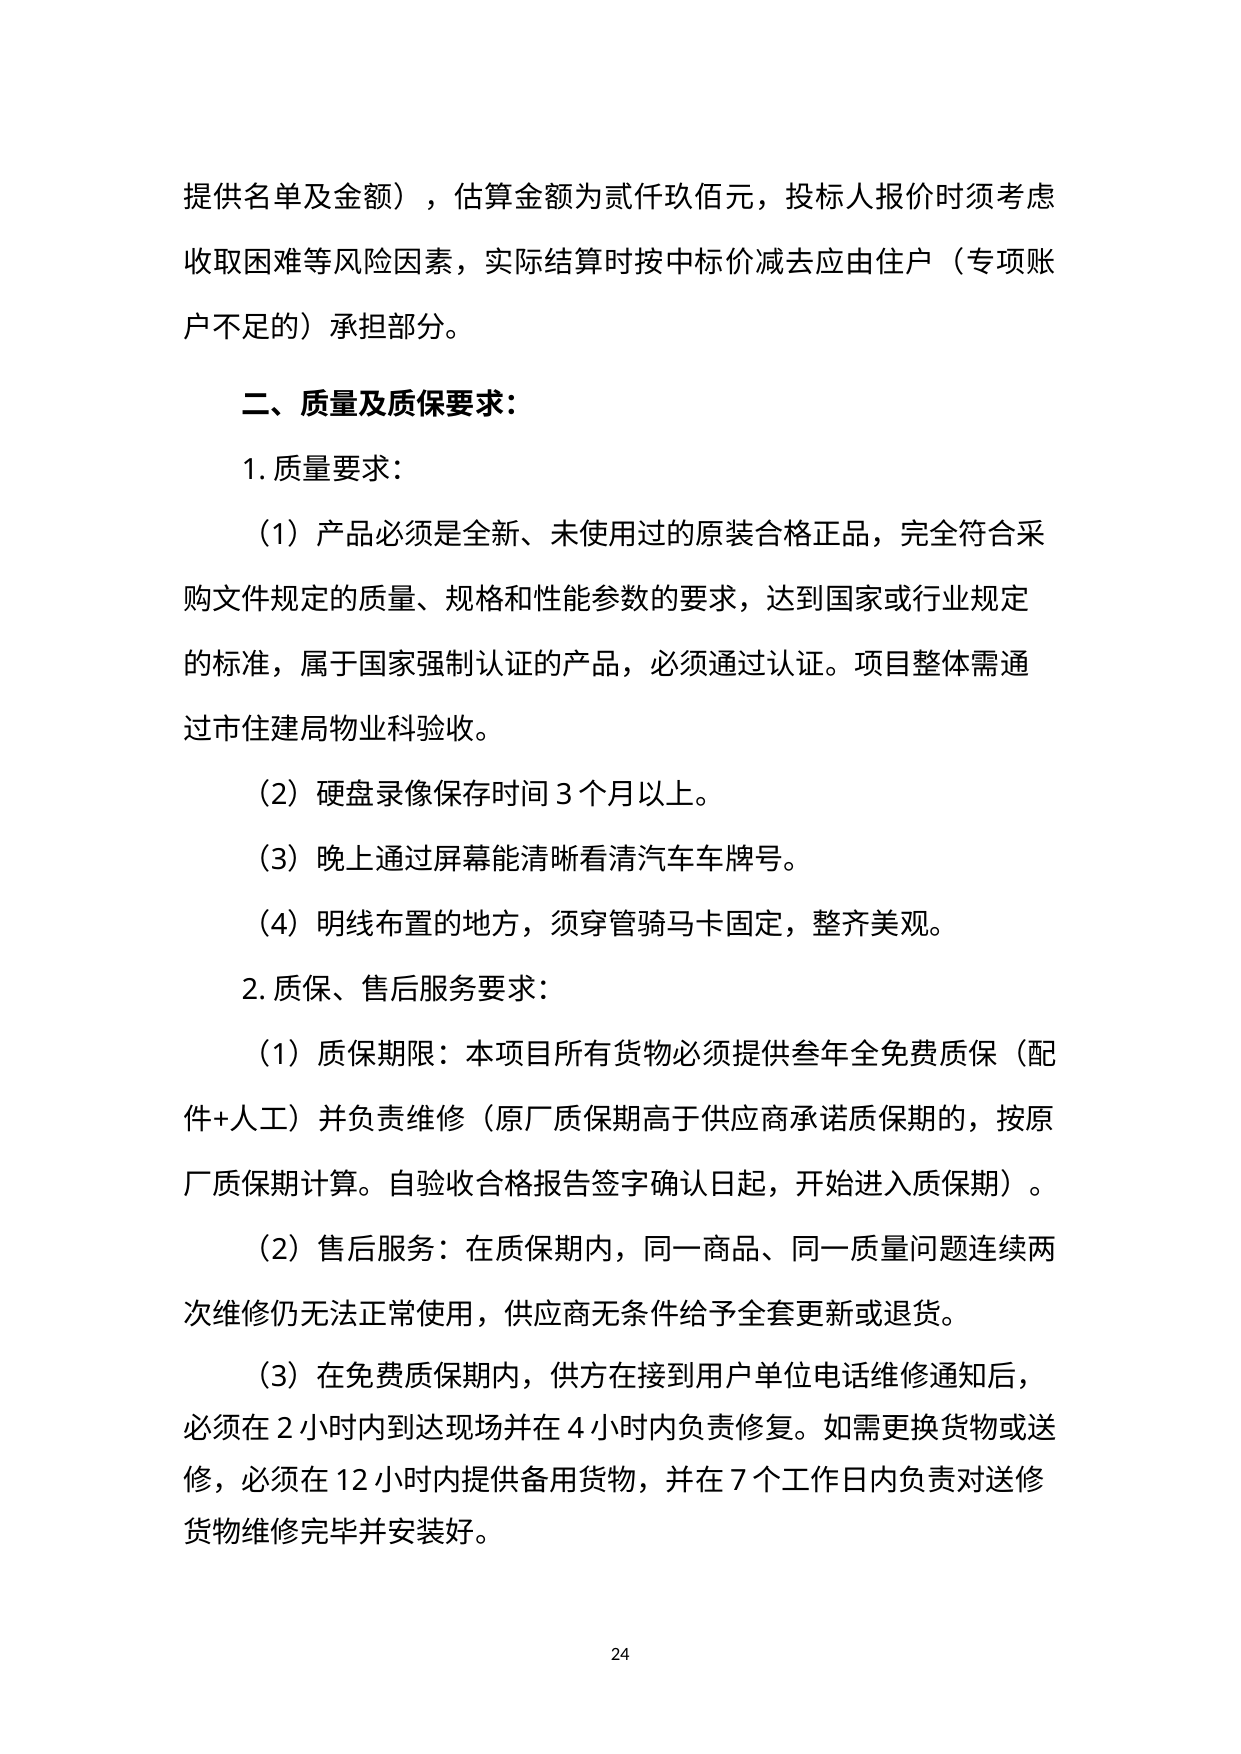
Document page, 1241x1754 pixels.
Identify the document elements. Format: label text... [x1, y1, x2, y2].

text （3）晚上通过屏幕能清晰看清汽车车牌号。 [183, 824, 1057, 889]
text （2）售后服务：在质保期内，同一商品、同一质量问题连续两次维修仍无法正常使用，供应商无条件给予全套更新或退货。 [183, 1214, 1057, 1344]
text （4）明线布置的地方，须穿管骑马卡固定，整齐美观。 [183, 889, 1057, 954]
text （3）在免费质保期内，供方在接到用户单位电话维修通知后，必须在2小时内到达现场并在4小时内负责修复。如需更换货物或送修，必须在12小时内提供备用货物，并在7个工作日内负责对送修货物维修完毕并安装好。 [183, 1344, 1057, 1553]
text （1）质保期限：本项目所有货物必须提供叁年全免费质保（配件+人工）并负责维修（原厂质保期高于供应商承诺质保期的，按原厂质保期计算。自验收合格报告签字确认日起，开始进入质保期）。 [183, 1019, 1057, 1214]
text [183, 162, 1057, 357]
text （1）产品必须是全新、未使用过的原装合格正品，完全符合采购文件规定的质量、规格和性能参数的要求，达到国家或行业规定的标准，属于国家强制认证的产品，必须通过认证。项目整体需通过市住建局物业科验收。 [183, 499, 1057, 759]
text （2）硬盘录像保存时间3个月以上。 [183, 759, 1057, 824]
text 1. 质量要求： [183, 434, 1057, 499]
text 2. 质保、售后服务要求： [183, 954, 1057, 1019]
text 二、质量及质保要求： [183, 369, 1057, 434]
